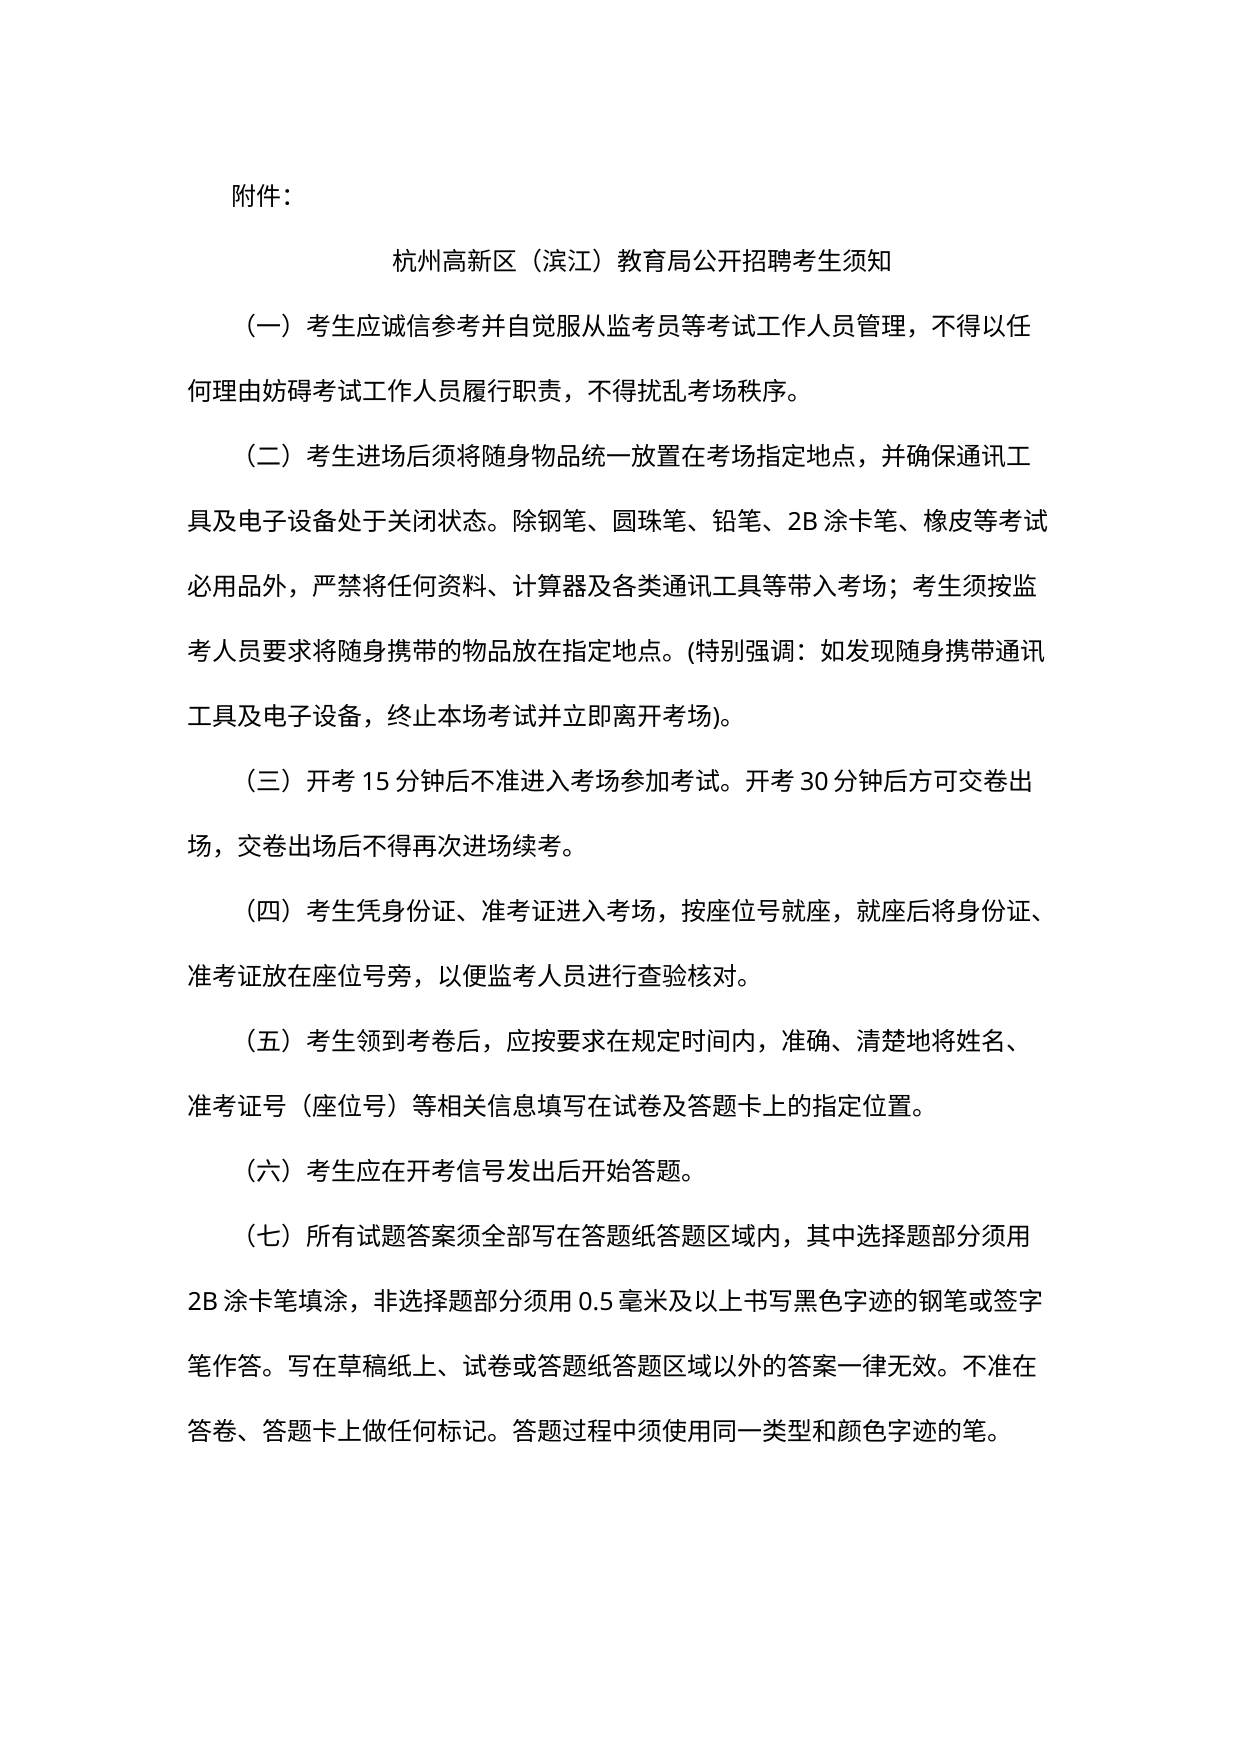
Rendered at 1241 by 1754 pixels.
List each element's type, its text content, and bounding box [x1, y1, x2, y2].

text （六）考生应在开考信号发出后开始答题。 [187, 1137, 1053, 1202]
text （一）考生应诚信参考并自觉服从监考员等考试工作人员管理，不得以任何理由妨碍考试工作人员履行职责，不得扰乱考场秩序。 [187, 292, 1053, 422]
text 附件： [187, 162, 1053, 227]
text （五）考生领到考卷后，应按要求在规定时间内，准确、清楚地将姓名、准考证号（座位号）等相关信息填写在试卷及答题卡上的指定位置。 [187, 1007, 1053, 1137]
text （四）考生凭身份证、准考证进入考场，按座位号就座，就座后将身份证、准考证放在座位号旁，以便监考人员进行查验核对。 [187, 877, 1053, 1007]
text （二）考生进场后须将随身物品统一放置在考场指定地点，并确保通讯工具及电子设备处于关闭状态。除钢笔、圆珠笔、铅笔、2B涂卡笔、橡皮等考试必用品外，严禁将任何资料、计算器及各类通讯工具等带入考场；考生须按监考人员要求将随身携带的物品放在指定地点。(特别强调：如发现随身携带通讯工具及电子设备，终止本场考试并立即离开考场)。 [187, 422, 1053, 747]
text （七）所有试题答案须全部写在答题纸答题区域内，其中选择题部分须用2B涂卡笔填涂，非选择题部分须用0.5毫米及以上书写黑色字迹的钢笔或签字笔作答。写在草稿纸上、试卷或答题纸答题区域以外的答案一律无效。不准在答卷、答题卡上做任何标记。答题过程中须使用同一类型和颜色字迹的笔。 [187, 1202, 1053, 1462]
text 杭州高新区（滨江）教育局公开招聘考生须知 [187, 227, 1053, 292]
text （三）开考15分钟后不准进入考场参加考试。开考30分钟后方可交卷出场，交卷出场后不得再次进场续考。 [187, 747, 1053, 877]
